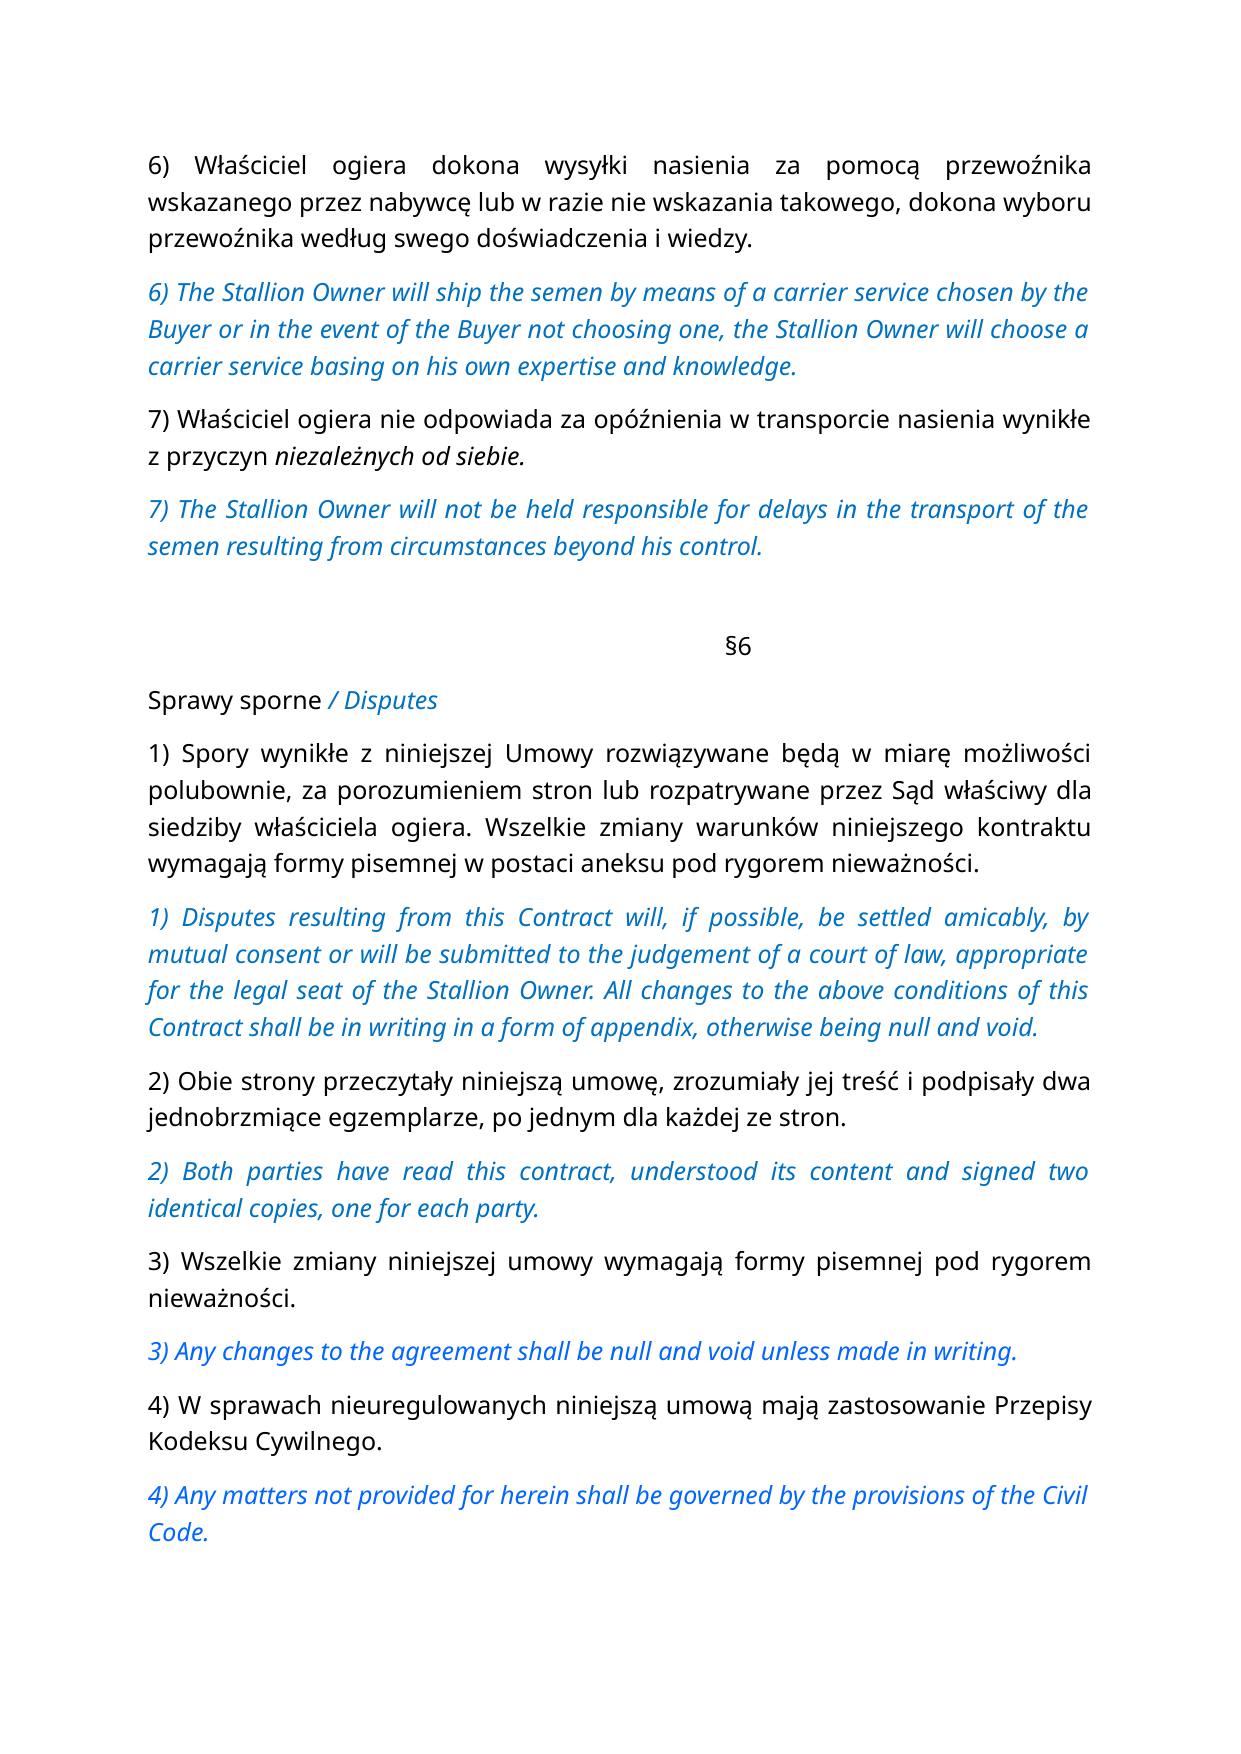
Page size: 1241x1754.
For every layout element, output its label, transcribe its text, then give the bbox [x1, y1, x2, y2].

text §6 [148, 629, 1093, 663]
text Sprawy sporne / Disputes [148, 682, 1093, 716]
text 4) W sprawach nieuregulowanych niniejszą umową mają zastosowanie Przepisy Kodeksu Cywilnego. [148, 1387, 1093, 1458]
text 3) Any changes to the agreement shall be null and void unless made in writing. [148, 1334, 1093, 1368]
text 1) Disputes resulting from this Contract will, if possible, be settled amicably, by mutual consent or will be submitted to the judgement of a court of law, appropriate for the legal seat of the Stallion Owner. All changes to the above conditions of this Contract shall be in writing in a form of appendix, otherwise being null and void. [148, 899, 1093, 1044]
text 7) The Stallion Owner will not be held responsible for delays in the transport of the semen resulting from circumstances beyond his control. [148, 492, 1093, 563]
text 3) Wszelkie zmiany niniejszej umowy wymagają formy pisemnej pod rygorem nieważności. [148, 1244, 1093, 1314]
text 6) Właściciel ogiera dokona wysyłki nasienia za pomocą przewoźnika wskazanego przez nabywcę lub w razie nie wskazania takowego, dokona wyboru przewoźnika według swego doświadczenia i wiedzy. [148, 148, 1093, 255]
text 4) Any matters not provided for herein shall be governed by the provisions of the Civil Code. [148, 1477, 1093, 1548]
text 2) Both parties have read this contract, understood its content and signed two identical copies, one for each party. [148, 1153, 1093, 1224]
text 2) Obie strony przeczytały niniejszą umowę, zrozumiały jej treść i podpisały dwa jednobrzmiące egzemplarze, po jednym dla każdej ze stron. [148, 1063, 1093, 1134]
text 7) Właściciel ogiera nie odpowiada za opóźnienia w transporcie nasienia wynikłe z przyczyn niezależnych od siebie. [148, 402, 1093, 472]
text 6) The Stallion Owner will ship the semen by means of a carrier service chosen by the Buyer or in the event of the Buyer not choosing one, the Stallion Owner will choose a carrier service basing on his own expertise and knowledge. [148, 274, 1093, 382]
text 1) Spory wynikłe z niniejszej Umowy rozwiązywane będą w miarę możliwości polubownie, za porozumieniem stron lub rozpatrywane przez Sąd właściwy dla siedziby właściciela ogiera. Wszelkie zmiany warunków niniejszego kontraktu wymagają formy pisemnej w postaci aneksu pod rygorem nieważności. [148, 736, 1093, 880]
